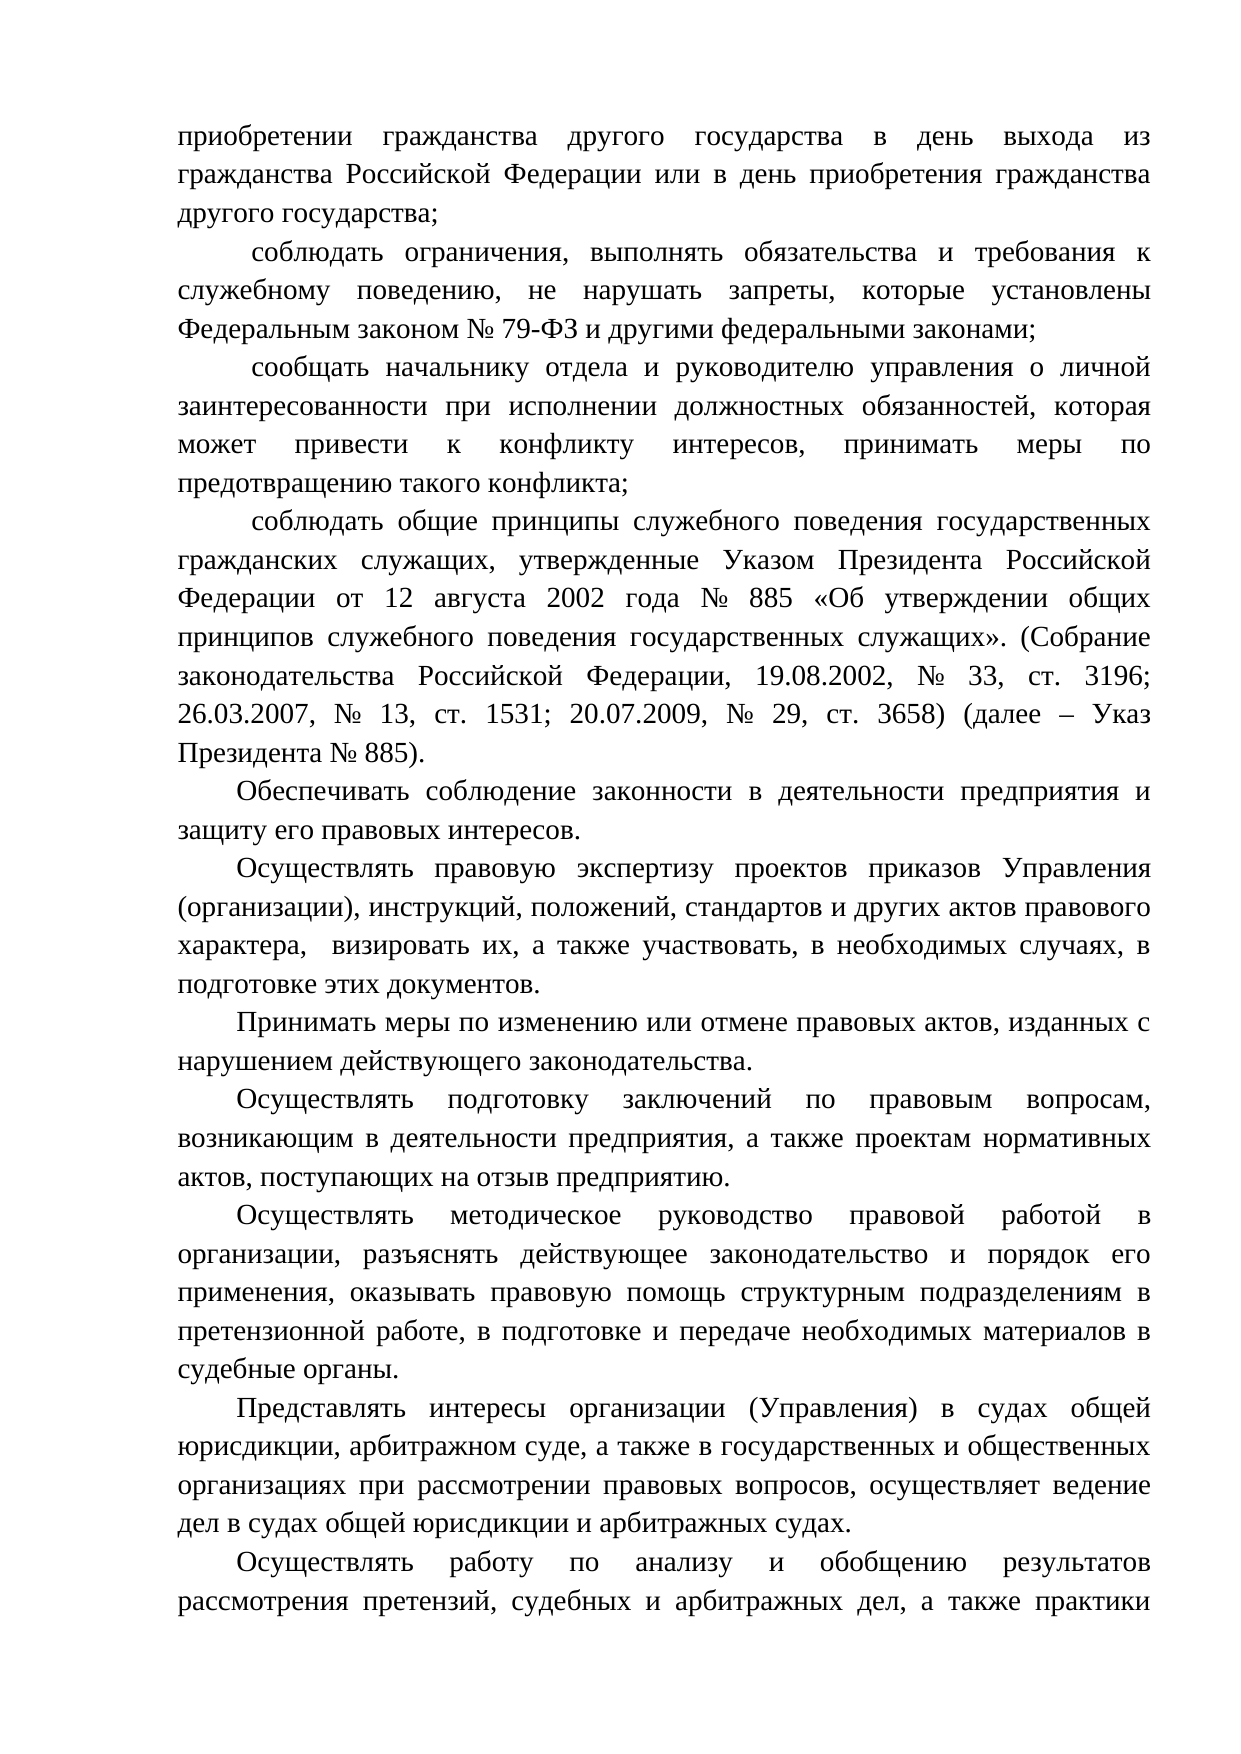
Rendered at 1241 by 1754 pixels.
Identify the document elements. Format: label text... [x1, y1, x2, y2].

text Обеспечивать соблюдение законности в деятельности предприятия и защиту его правовых интересов. [177, 773, 1152, 845]
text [177, 118, 1152, 229]
text Осуществлять подготовку заключений по правовым вопросам, возникающим в деятельности предприятия, а также проектам нормативных актов, поступающих на отзыв предприятию. [177, 1082, 1152, 1192]
text Принимать меры по изменению или отмене правовых актов, изданных с нарушением действующего законодательства. [177, 1004, 1152, 1077]
text Осуществлять методическое руководство правовой работой в организации, разъяснять действующее законодательство и порядок его применения, оказывать правовую помощь структурным подразделениям в претензионной работе, в подготовке и передаче необходимых материалов в судебные органы. [177, 1197, 1152, 1385]
text соблюдать ограничения, выполнять обязательства и требования к служебному поведению, не нарушать запреты, которые установлены Федеральным законом № 79-ФЗ и другими федеральными законами; [177, 234, 1152, 344]
text Представлять интересы организации (Управления) в судах общей юрисдикции, арбитражном суде, а также в государственных и общественных организациях при рассмотрении правовых вопросов, осуществляет ведение дел в судах общей юрисдикции и арбитражных судах. [177, 1390, 1152, 1539]
text сообщать начальнику отдела и руководителю управления о личной заинтересованности при исполнении должностных обязанностей, которая может привести к конфликту интересов, принимать меры по предотвращению такого конфликта; [177, 349, 1152, 498]
text соблюдать общие принципы служебного поведения государственных гражданских служащих, утвержденные Указом Президента Российской Федерации от 12 августа 2002 года № 885 «Об утверждении общих принципов служебного поведения государственных служащих». (Собрание законодательства Российской Федерации, 19.08.2002, № 33, ст. 3196; 26.03.2007, № 13, ст. 1531; 20.07.2009, № 29, ст. 3658) (далее – Указ Президента № 885). [177, 503, 1152, 768]
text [177, 1544, 1152, 1616]
text Осуществлять правовую экспертизу проектов приказов Управления (организации), инструкций, положений, стандартов и других актов правового характера, визировать их, а также участвовать, в необходимых случаях, в подготовке этих документов. [177, 850, 1152, 999]
